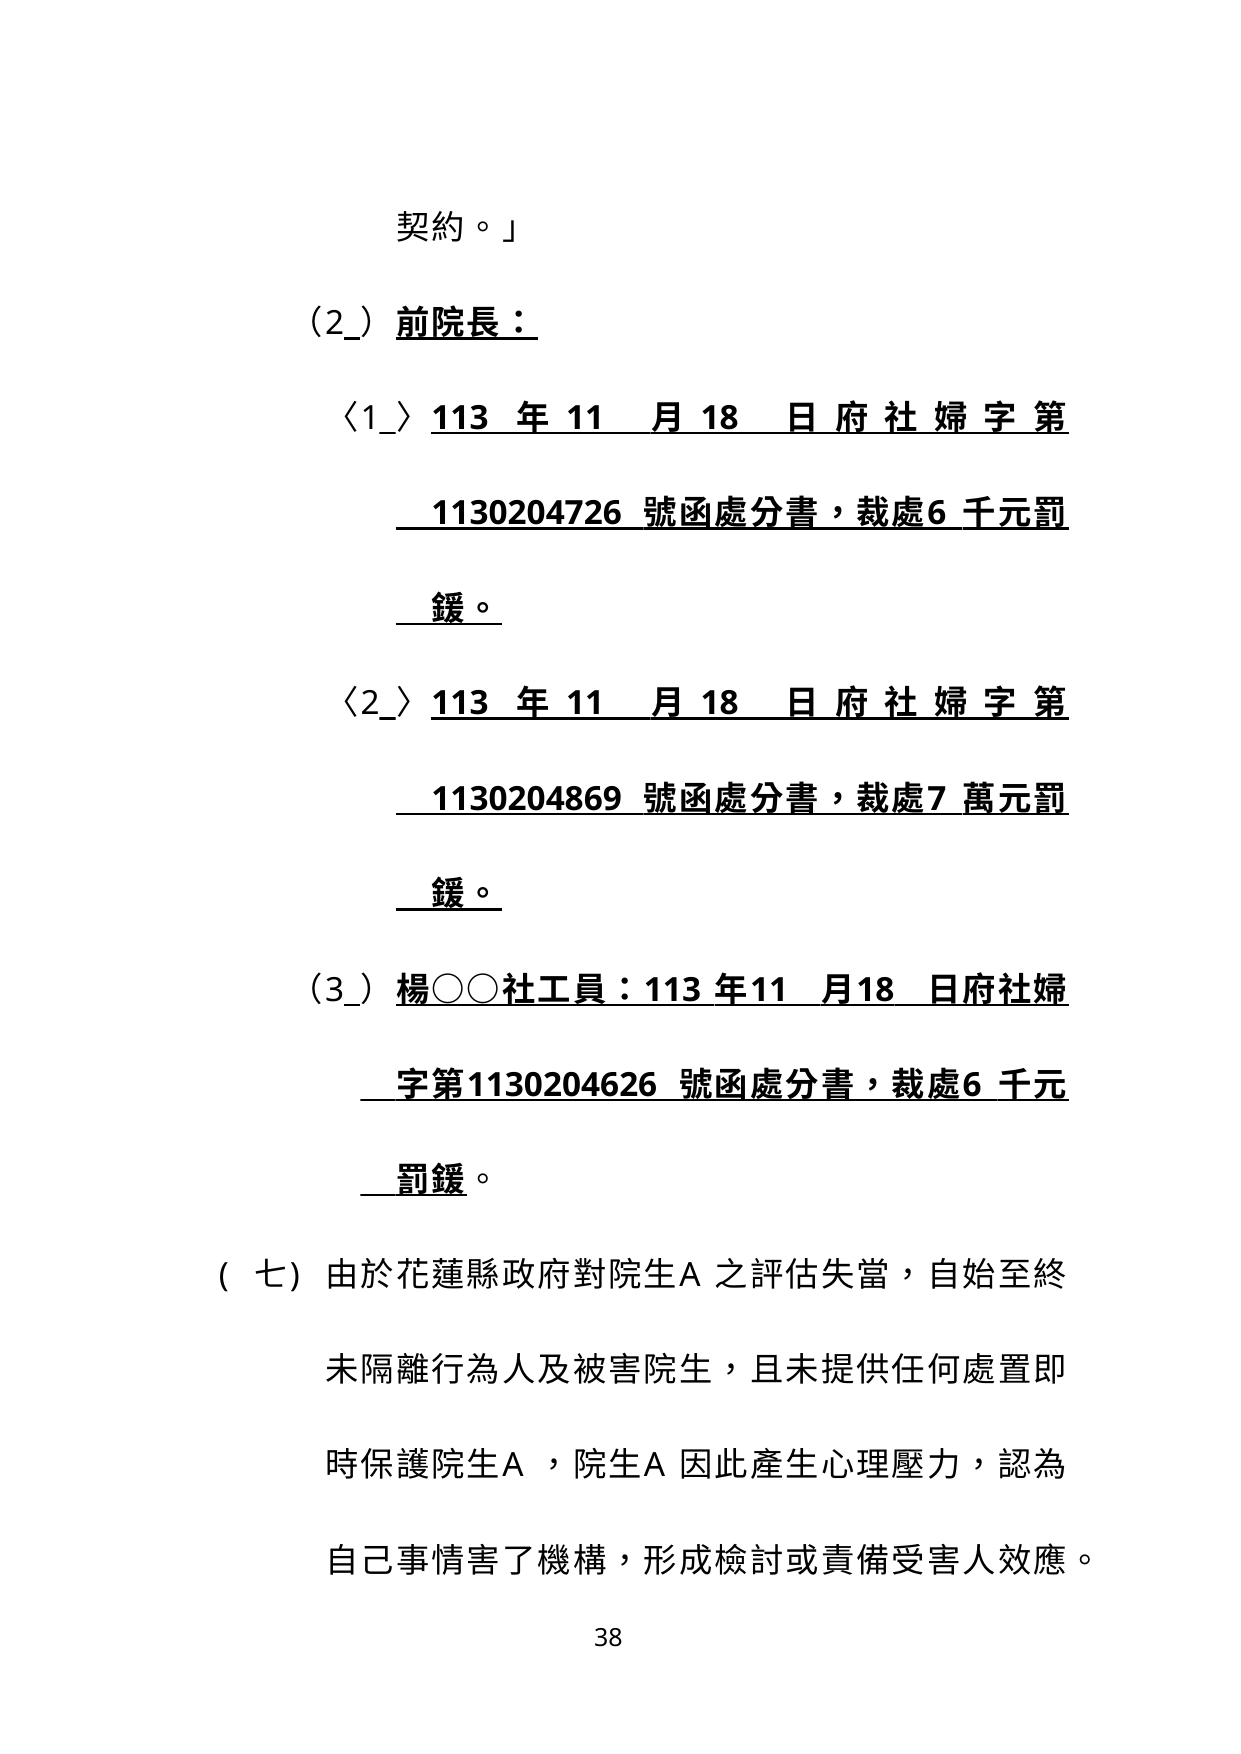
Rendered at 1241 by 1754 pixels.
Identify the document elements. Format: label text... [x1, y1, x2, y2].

subtitle 由於花蓮縣政府對院生A之評估失當，自始至終未隔離行為人及被害院生，且未提供任何處置即時保護院生A，院生A因此產生心理壓力，認為自己事情害了機構，形成檢討或責備受害人效應。其於113年7月15日禪光育幼院召開大家族會議時，表達欲離開，並於113年11月4日轉安置至他機構。 [219, 1224, 1069, 1605]
subtitle 前院長： [272, 272, 1069, 368]
subtitle 113年11月18日府社婦字第1130204869號函處分書，裁處7萬元罰鍰。 [307, 653, 1069, 939]
subtitle 執行長：「花蓮縣政府於113年10月25日裁處行為人違反兒少權法第49條第1項第2款『身心虐待』，並不得擔任兒少機構負責人或工作人員1年6個月。……禪光育幼院應依上開規定停止執行長於機構內職務並得予以調職、資遣、令其退休或終止勞動契約。」 [272, 177, 1069, 272]
subtitle 楊○○社工員：113年11月18日府社婦字第1130204626號函處分書，裁處6千元罰鍰。 [272, 939, 1069, 1224]
subtitle 113年11月18日府社婦字第1130204726號函處分書，裁處6千元罰鍰。 [307, 368, 1069, 653]
